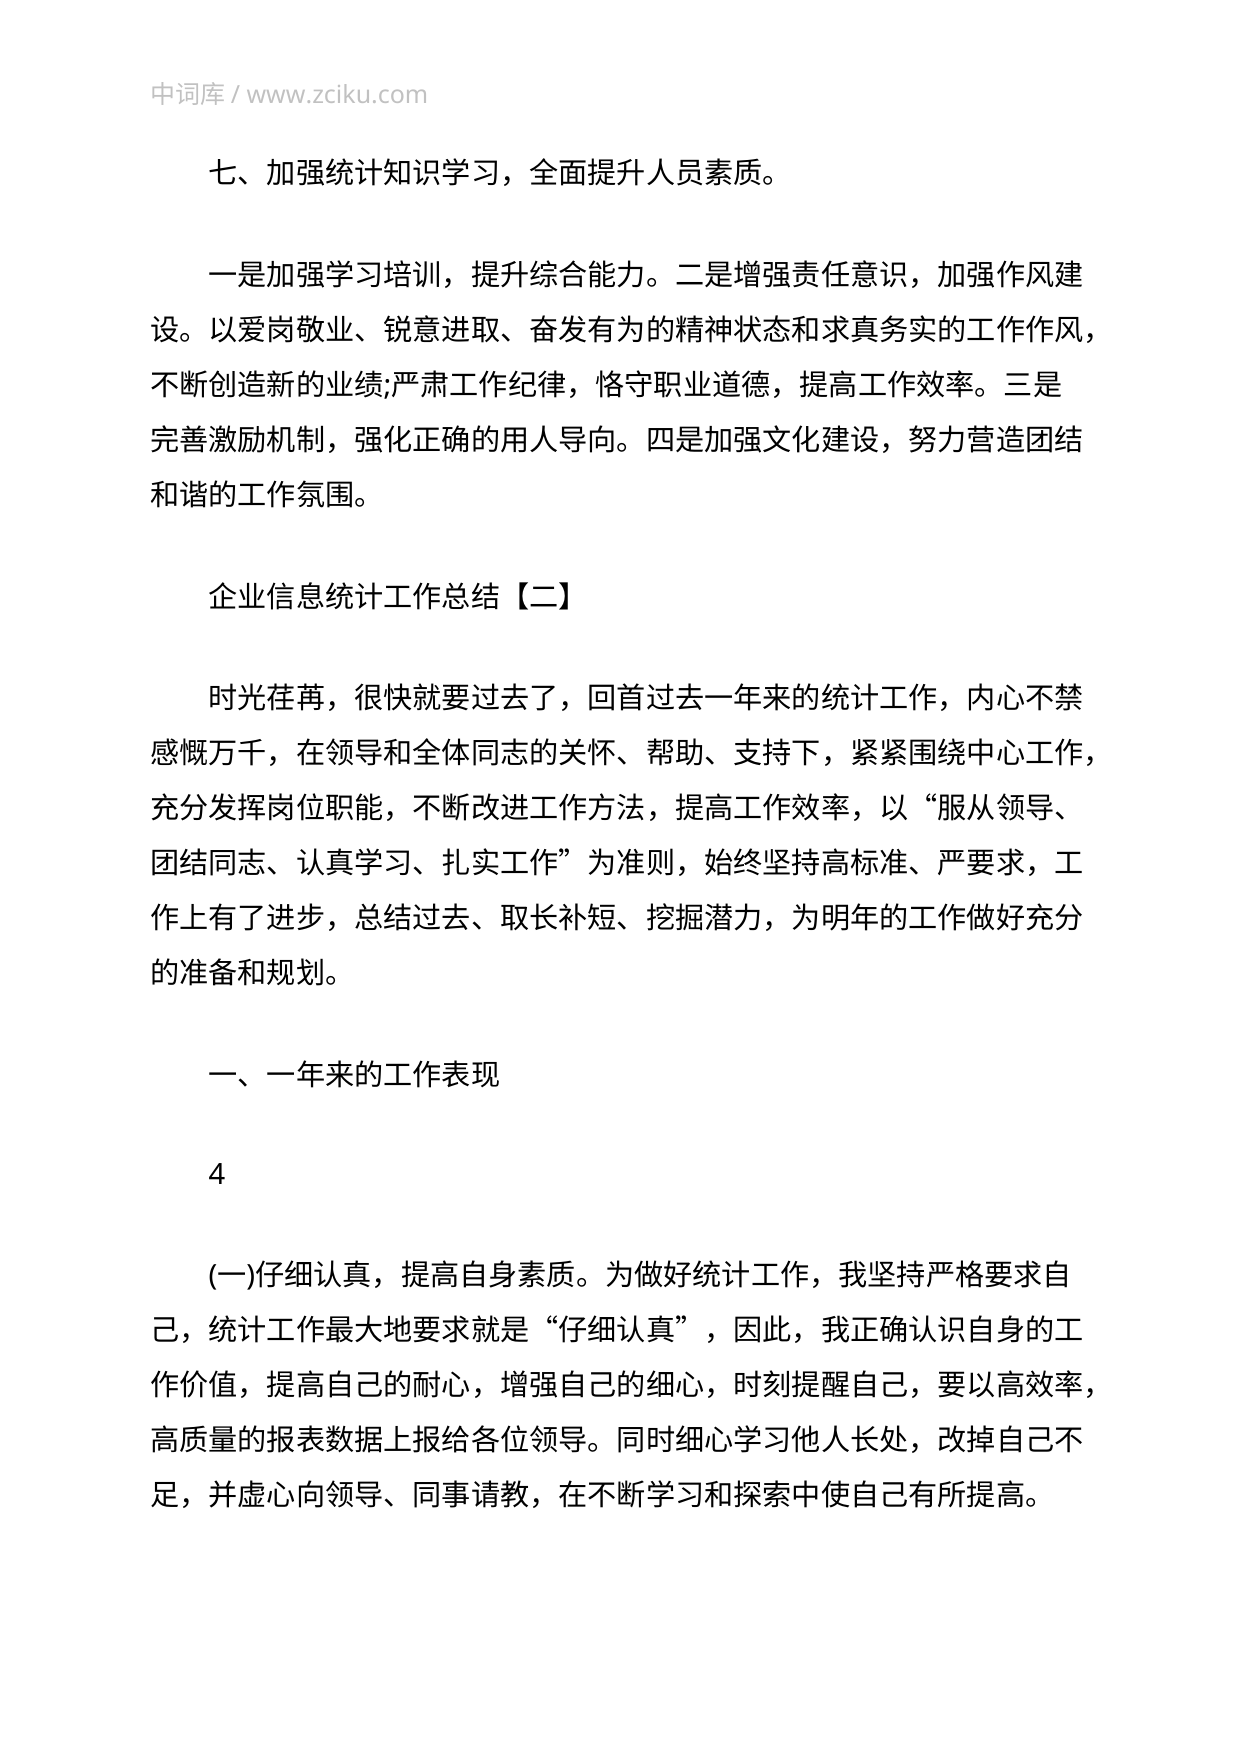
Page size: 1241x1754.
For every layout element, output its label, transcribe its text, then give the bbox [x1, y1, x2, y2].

text 4 [150, 1153, 1090, 1193]
text 企业信息统计工作总结【二】 [150, 573, 1090, 616]
text 一是加强学习培训，提升综合能力。二是增强责任意识，加强作风建设。以爱岗敬业、锐意进取、奋发有为的精神状态和求真务实的工作作风，不断创造新的业绩;严肃工作纪律，恪守职业道德，提高工作效率。三是完善激励机制，强化正确的用人导向。四是加强文化建设，努力营造团结和谐的工作氛围。 [150, 252, 1090, 514]
text 一、一年来的工作表现 [150, 1051, 1090, 1093]
text (一)仔细认真，提高自身素质。为做好统计工作，我坚持严格要求自己，统计工作最大地要求就是“仔细认真”，因此，我正确认识自身的工作价值，提高自己的耐心，增强自己的细心，时刻提醒自己，要以高效率，高质量的报表数据上报给各位领导。同时细心学习他人长处，改掉自己不足，并虚心向领导、同事请教，在不断学习和探索中使自己有所提高。 [150, 1251, 1090, 1513]
text 时光荏苒，很快就要过去了，回首过去一年来的统计工作，内心不禁感慨万千，在领导和全体同志的关怀、帮助、支持下，紧紧围绕中心工作，充分发挥岗位职能，不断改进工作方法，提高工作效率，以“服从领导、团结同志、认真学习、扎实工作”为准则，始终坚持高标准、严要求，工作上有了进步，总结过去、取长补短、挖掘潜力，为明年的工作做好充分的准备和规划。 [150, 675, 1090, 992]
text 七、加强统计知识学习，全面提升人员素质。 [150, 150, 1090, 192]
